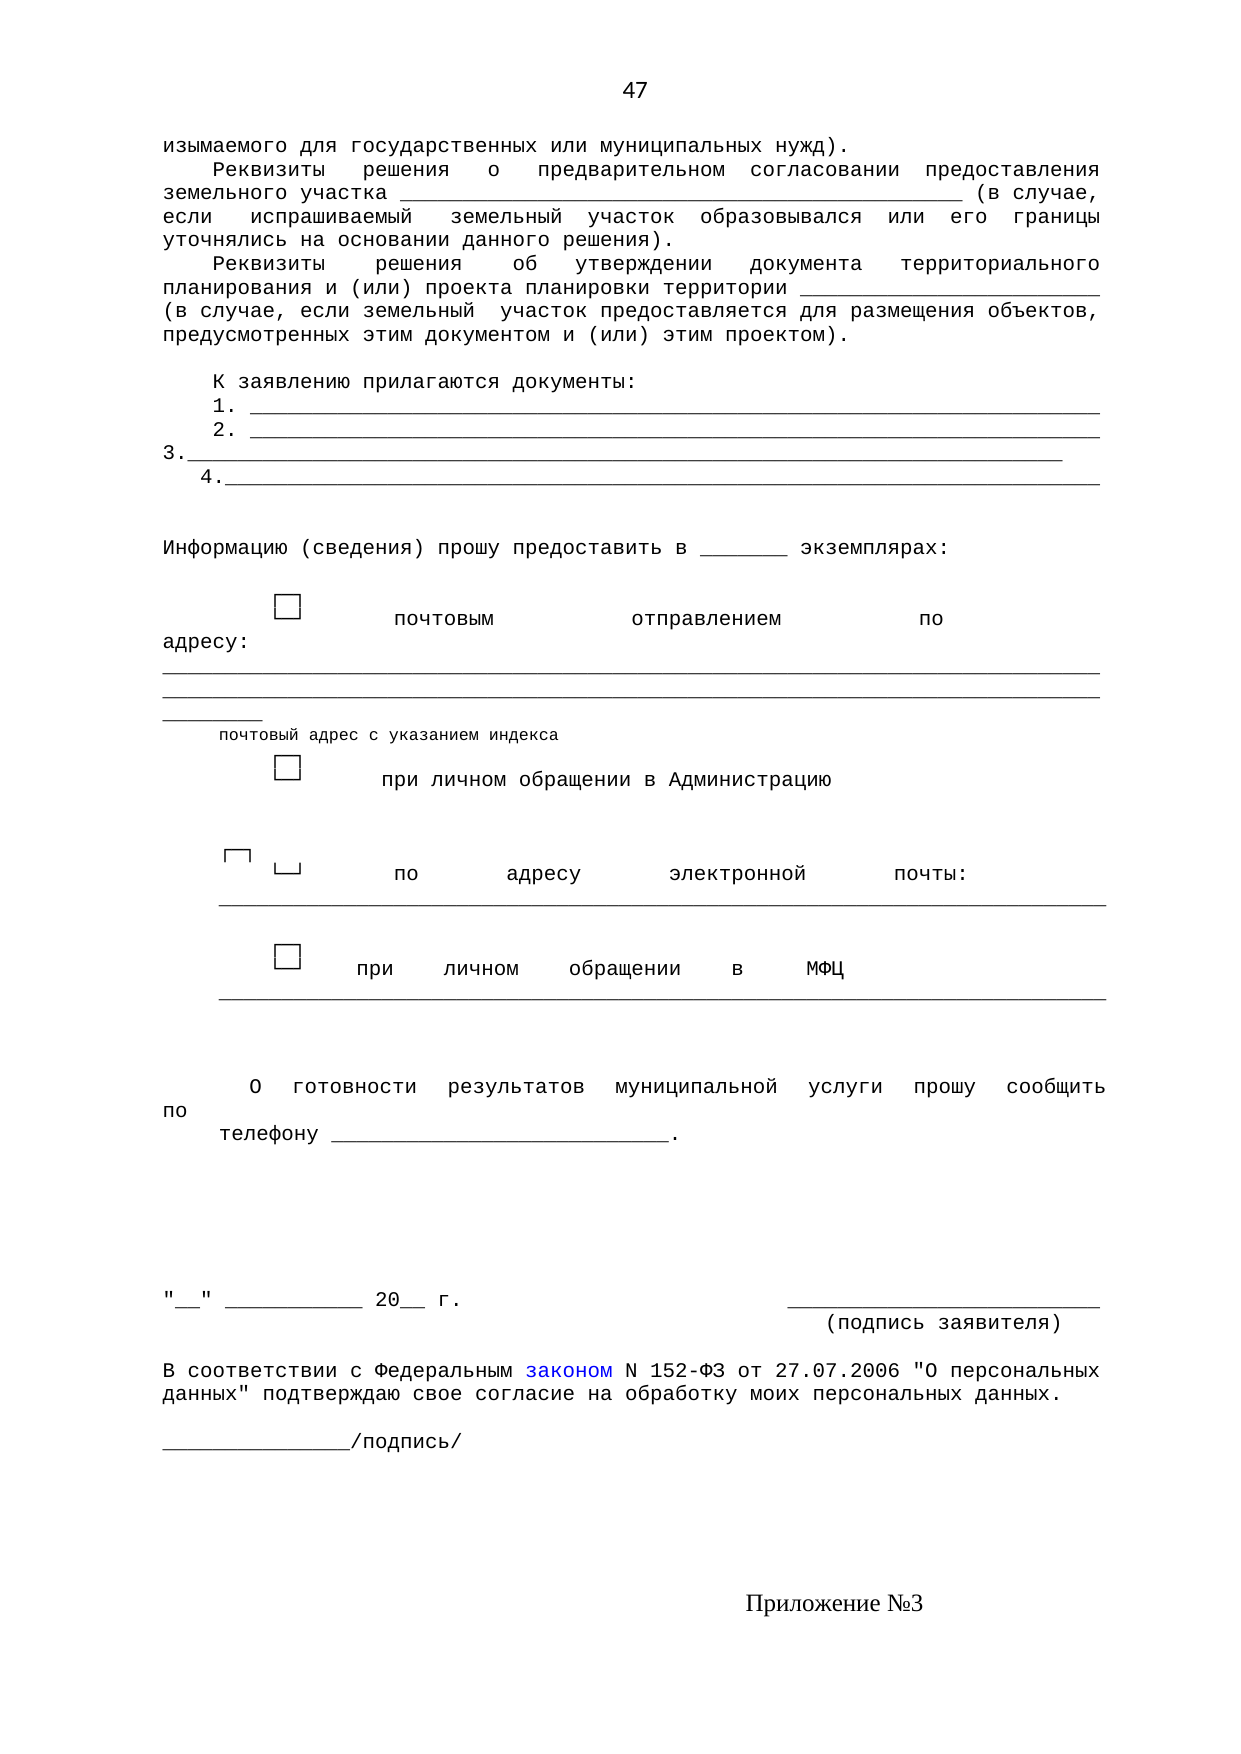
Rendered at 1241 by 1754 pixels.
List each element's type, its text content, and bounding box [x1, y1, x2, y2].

text предусмотренных этим документом и (или) этим проектом). [162, 324, 1107, 348]
text (в случае, если земельный участок предоставляется для размещения объектов, [162, 300, 1107, 324]
text ┌─┐ [162, 745, 1107, 768]
text земельного участка _____________________________________________ (в случае, [162, 182, 1107, 206]
text ┌─┐ [162, 839, 1107, 863]
text планирования и (или) проекта планировки территории ________________________ [162, 277, 1107, 300]
text └─┘ почтовым отправлением по адресу: [162, 608, 1107, 655]
text _______________________________________________________________________ [162, 887, 1107, 910]
text почтовый адрес с указанием индекса [162, 726, 1107, 745]
text В соответствии с Федеральным законом N 152-ФЗ от 27.07.2006 "О персональных [162, 1360, 1107, 1383]
text "__" ___________ 20__ г. _________________________ [162, 1289, 1107, 1312]
text (подпись заявителя) [162, 1312, 1107, 1336]
text └─┘ при личном обращении в МФЦ [162, 958, 1107, 981]
text Реквизиты решения о предварительном согласовании предоставления [162, 158, 1107, 182]
text если испрашиваемый земельный участок образовывался или его границы [162, 206, 1107, 229]
text ┌─┐ [162, 934, 1107, 958]
text данных" подтверждаю свое согласие на обработку моих персональных данных. [162, 1383, 1107, 1407]
text 1. ____________________________________________________________________ [162, 395, 1107, 419]
text Приложение №3 [561, 1588, 1107, 1617]
text 2. ____________________________________________________________________ [162, 419, 1107, 442]
text └─┘ по адресу электронной почты: [162, 863, 1107, 887]
text ______________________________________________________________________________________________________________________________________________________________ [162, 655, 1107, 726]
text └─┘ при личном обращении в Администрацию [162, 768, 1107, 792]
text Реквизиты решения об утверждении документа территориального [162, 253, 1107, 277]
text _______________________________________________________________________ [162, 981, 1107, 1005]
text ┌─┐ [162, 584, 1107, 608]
text уточнялись на основании данного решения). [162, 229, 1107, 253]
text _______________/подпись/ [162, 1431, 1107, 1454]
text 3.______________________________________________________________________ [162, 442, 1107, 466]
text изымаемого для государственных или муниципальных нужд). [162, 135, 1107, 158]
text 4.______________________________________________________________________ [162, 466, 1107, 489]
text К заявлению прилагаются документы: [162, 371, 1107, 395]
text телефону ___________________________. [162, 1123, 1107, 1147]
text О готовности результатов муниципальной услуги прошу сообщить по [162, 1076, 1107, 1123]
text Информацию (сведения) прошу предоставить в _______ экземплярах: [162, 537, 1107, 561]
